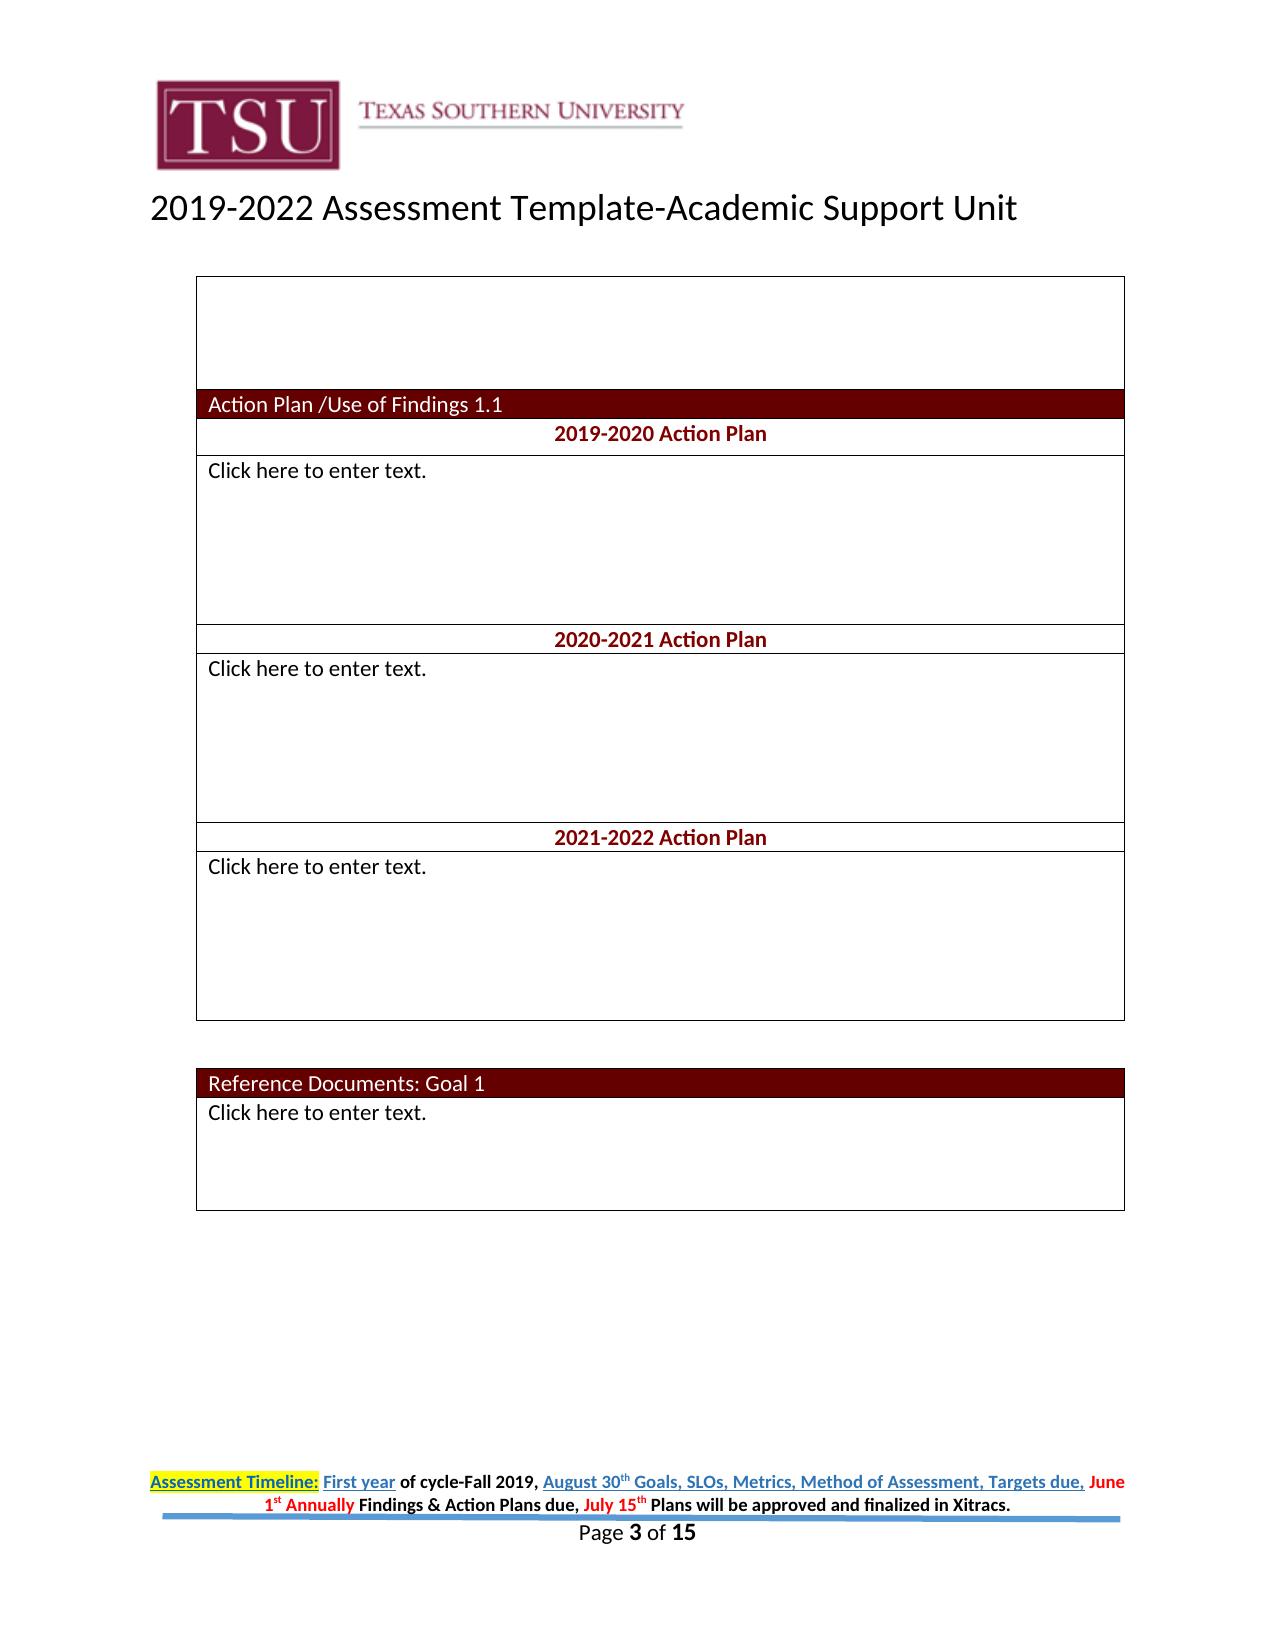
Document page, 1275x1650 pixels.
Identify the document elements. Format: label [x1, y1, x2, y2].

table_header [197, 1069, 1124, 1097]
table_cell [197, 1098, 1124, 1210]
picture [150, 75, 688, 185]
